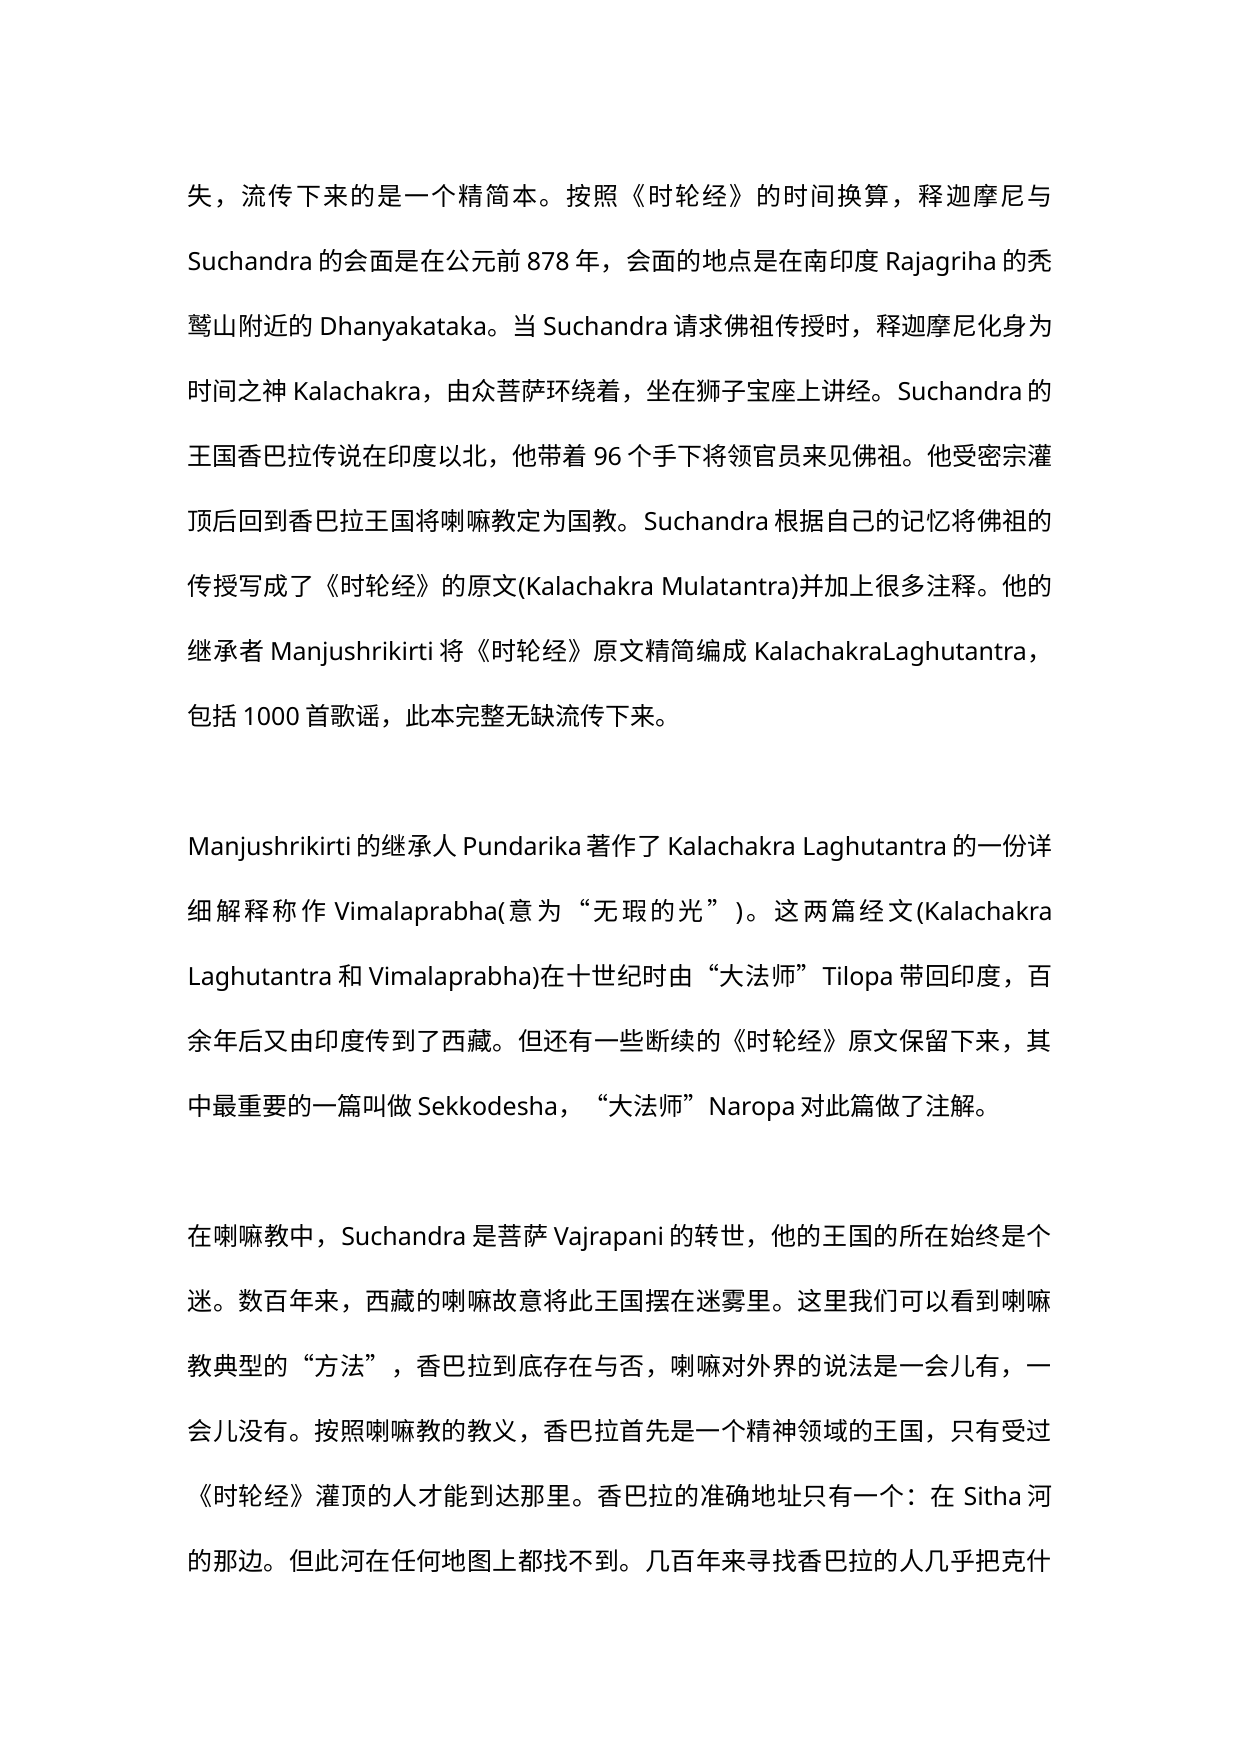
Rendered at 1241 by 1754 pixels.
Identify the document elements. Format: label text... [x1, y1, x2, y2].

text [187, 1202, 1053, 1592]
text Manjushrikirti的继承人Pundarika著作了Kalachakra Laghutantra的一份详细解释称作Vimalaprabha(意为“无瑕的光”)。这两篇经文(Kalachakra Laghutantra和Vimalaprabha)在十世纪时由“大法师”Tilopa带回印度，百余年后又由印度传到了西藏。但还有一些断续的《时轮经》原文保留下来，其中最重要的一篇叫做Sekkodesha，“大法师”Naropa对此篇做了注解。 [187, 812, 1053, 1137]
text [187, 162, 1053, 747]
